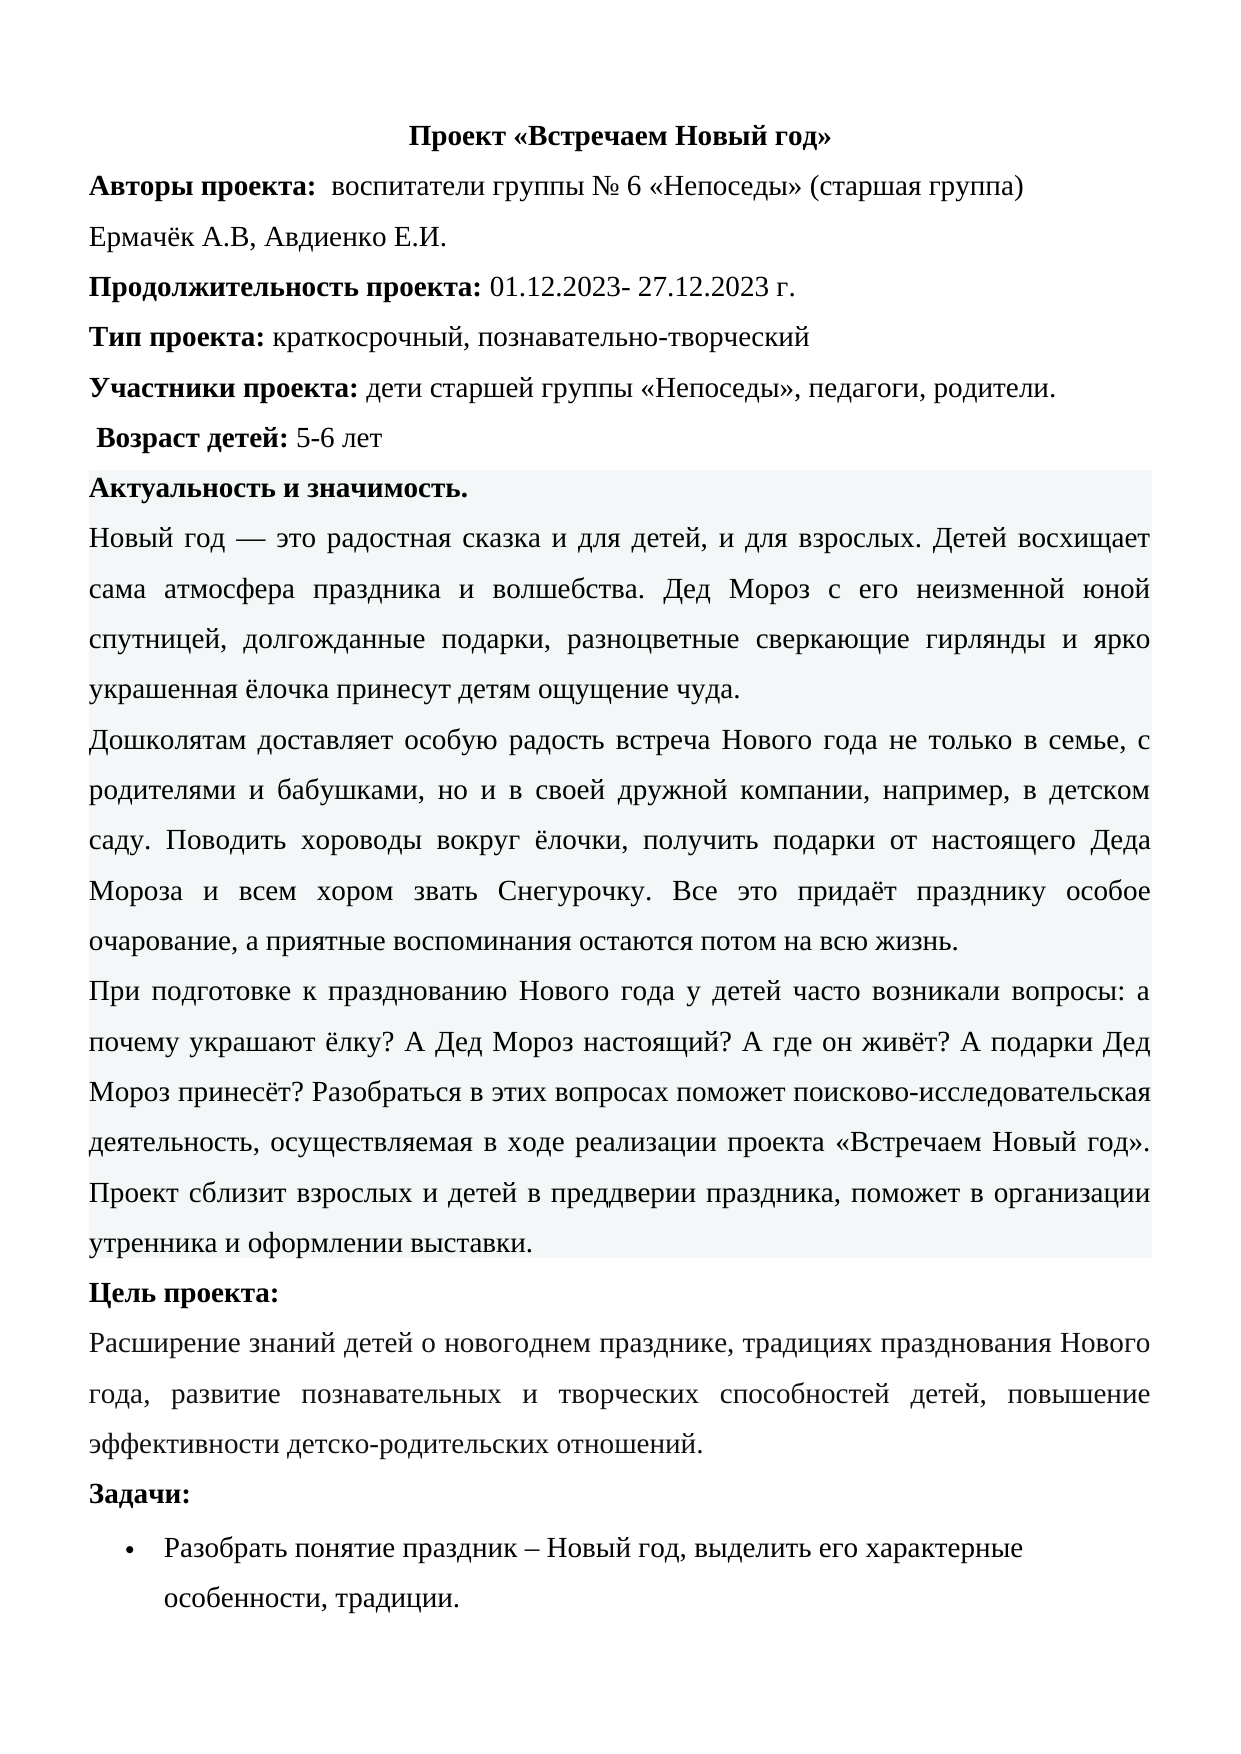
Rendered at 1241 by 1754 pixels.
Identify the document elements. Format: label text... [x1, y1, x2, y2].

text Авторы проекта: воспитатели группы № 6 «Непоседы» (старшая группа) [89, 168, 1152, 202]
text Новый год — это радостная сказка и для детей, и для взрослых. Детей восхищает сама атмосфера праздника и волшебства. Дед Мороз с его неизменной юной спутницей, долгожданные подарки, разноцветные сверкающие гирлянды и ярко украшенная ёлочка принесут детям ощущение чуда. [89, 521, 1152, 705]
text Цель проекта: [89, 1275, 1152, 1309]
text Расширение знаний детей о новогоднем празднике, традициях празднования Нового года, развитие познавательных и творческих способностей детей, повышение эффективности детско-родительских отношений. [89, 1326, 1152, 1460]
text Возраст детей: 5-6 лет [89, 420, 1152, 453]
text Задачи: [89, 1477, 1152, 1510]
text Участники проекта: дети старшей группы «Непоседы», педагоги, родители. [89, 370, 1152, 403]
text Проект «Встречаем Новый год» [89, 118, 1152, 152]
text Продолжительность проекта: 01.12.2023- 27.12.2023 г. [89, 269, 1152, 303]
text Актуальность и значимость. [89, 470, 1152, 504]
text Тип проекта: краткосрочный, познавательно-творческий [89, 319, 1152, 353]
text Дошколятам доставляет особую радость встреча Нового года не только в семье, с родителями и бабушками, но и в своей дружной компании, например, в детском саду. Поводить хороводы вокруг ёлочки, получить подарки от настоящего Деда Мороза и всем хором звать Снегурочку. Все это придаёт празднику особое очарование, а приятные воспоминания остаются потом на всю жизнь. [89, 722, 1152, 957]
text При подготовке к празднованию Нового года у детей часто возникали вопросы: а почему украшают ёлку? А Дед Мороз настоящий? А где он живёт? А подарки Дед Мороз принесёт? Разобраться в этих вопросах поможет поисково-исследовательская деятельность, осуществляемая в ходе реализации проекта «Встречаем Новый год». Проект сблизит взрослых и детей в преддверии праздника, поможет в организации утренника и оформлении выставки. [89, 973, 1152, 1258]
list Разобрать понятие праздник – Новый год, выделить его характерные особенности, традиции. [126, 1530, 1152, 1614]
text Ермачёк А.В, Авдиенко Е.И. [89, 219, 1152, 252]
